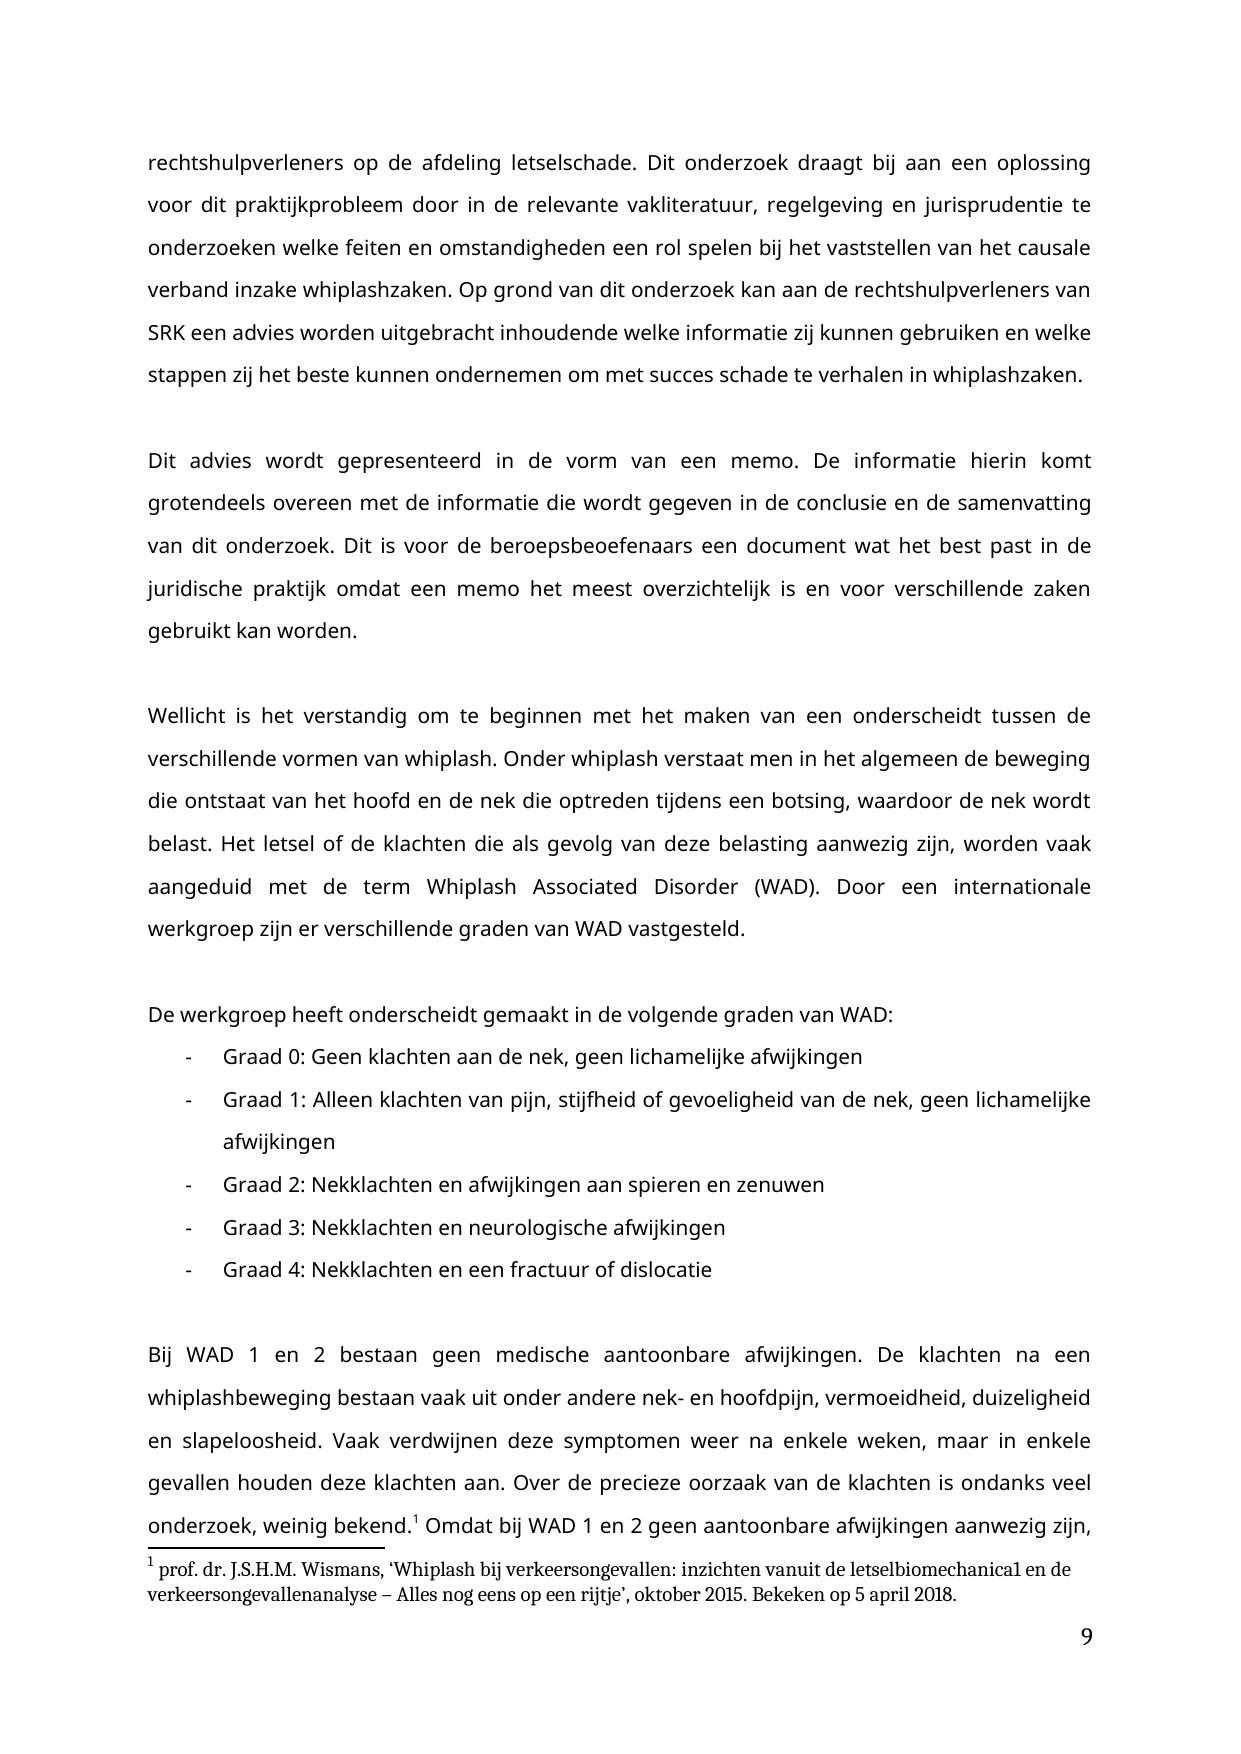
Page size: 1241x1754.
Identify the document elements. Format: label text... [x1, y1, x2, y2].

list Graad 1: Alleen klachten van pijn, stijfheid of gevoeligheid van de nek, geen lichamelijke afwijkingen [185, 1085, 1093, 1156]
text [148, 1341, 1093, 1539]
text Wellicht is het verstandig om te beginnen met het maken van een onderscheidt tussen de verschillende vormen van whiplash. Onder whiplash verstaat men in het algemeen de beweging die ontstaat van het hoofd en de nek die optreden tijdens een botsing, waardoor de nek wordt belast. Het letsel of de klachten die als gevolg van deze belasting aanwezig zijn, worden vaak aangeduid met de term Whiplash Associated Disorder (WAD). Door een internationale werkgroep zijn er verschillende graden van WAD vastgesteld. [148, 701, 1093, 943]
list Graad 2: Nekklachten en afwijkingen aan spieren en zenuwen [185, 1170, 1093, 1198]
text De werkgroep heeft onderscheidt gemaakt in de volgende graden van WAD: [148, 1000, 1093, 1028]
text Dit advies wordt gepresenteerd in de vorm van een memo. De informatie hierin komt grotendeels overeen met de informatie die wordt gegeven in de conclusie en de samenvatting van dit onderzoek. Dit is voor de beroepsbeoefenaars een document wat het best past in de juridische praktijk omdat een memo het meest overzichtelijk is en voor verschillende zaken gebruikt kan worden. [148, 446, 1093, 645]
list Graad 4: Nekklachten en een fractuur of dislocatie [185, 1255, 1093, 1284]
list Graad 0: Geen klachten aan de nek, geen lichamelijke afwijkingen [185, 1042, 1093, 1071]
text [148, 148, 1093, 389]
list Graad 3: Nekklachten en neurologische afwijkingen [185, 1213, 1093, 1241]
